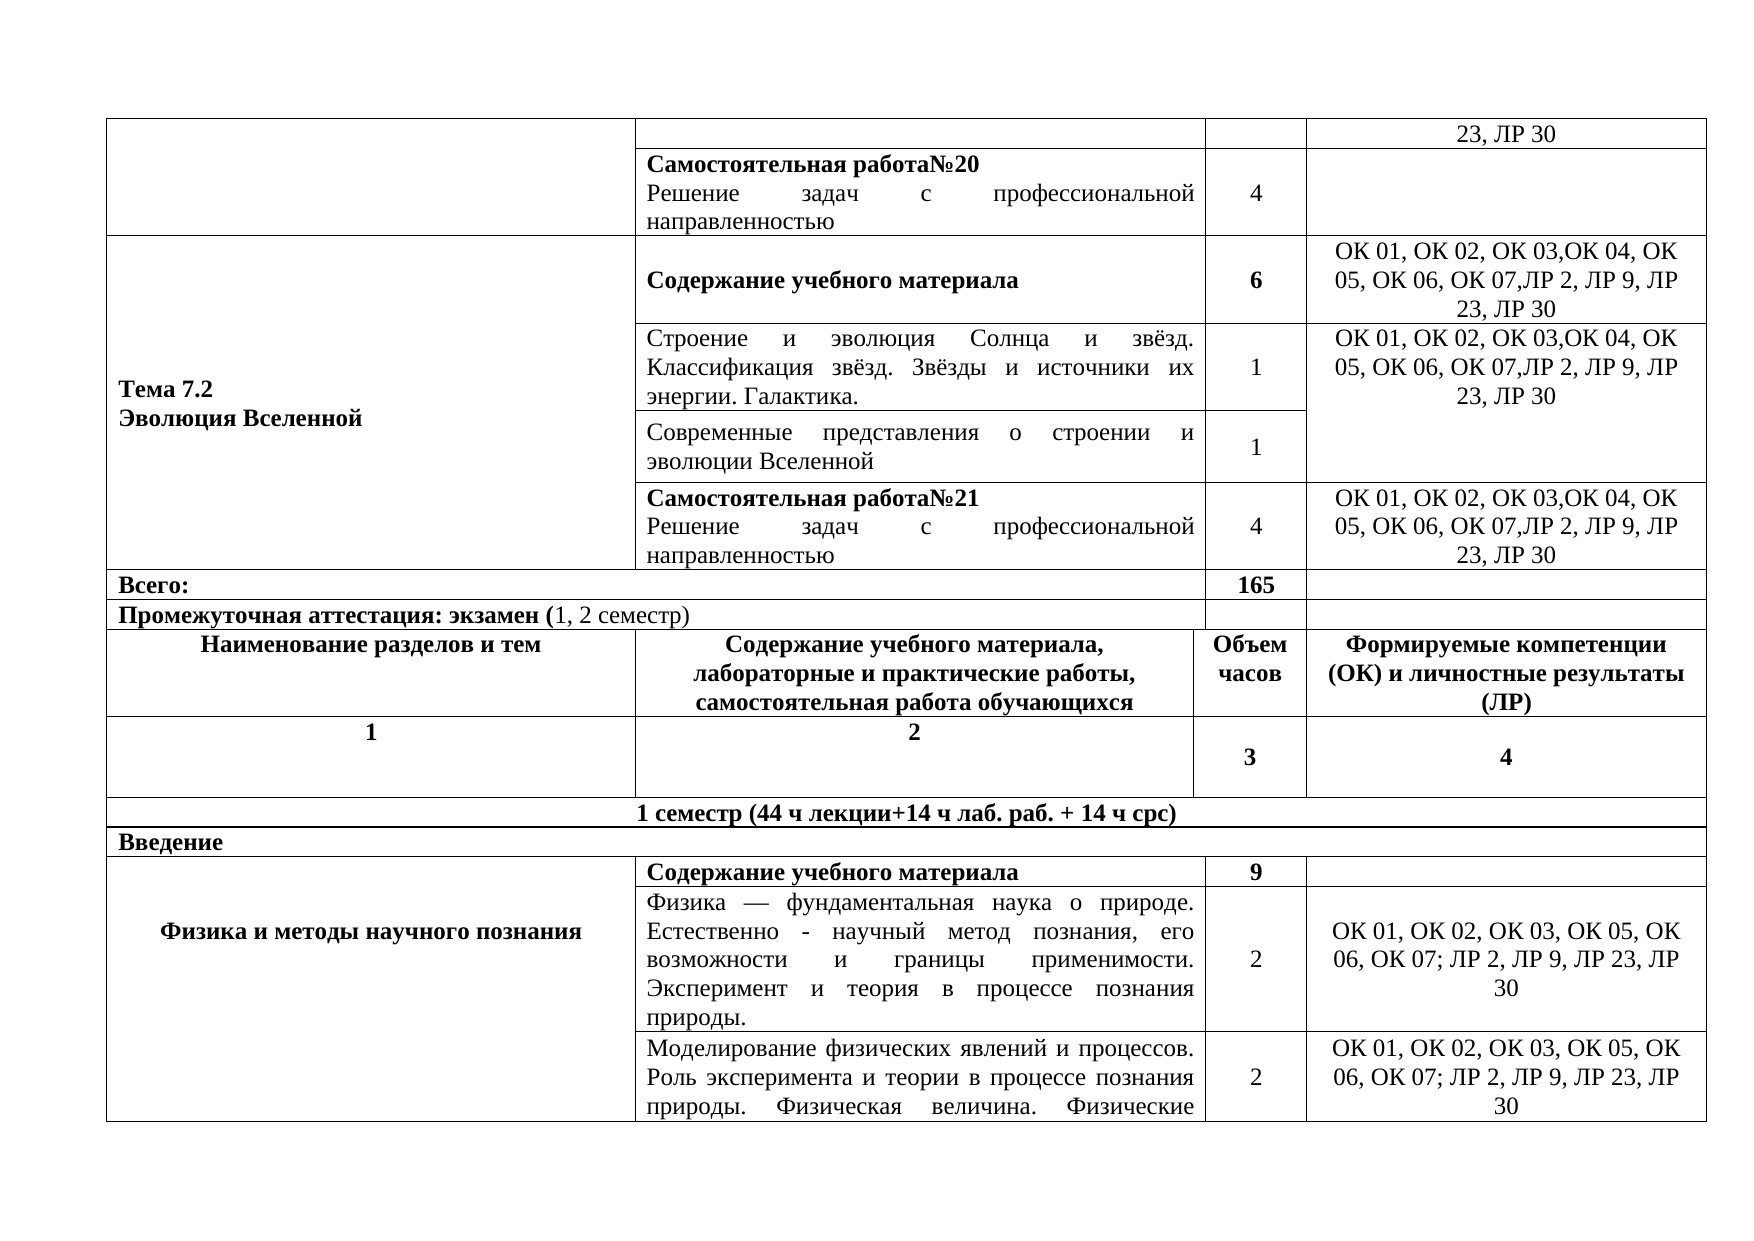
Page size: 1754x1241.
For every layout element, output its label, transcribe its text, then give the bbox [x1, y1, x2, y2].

table_cell [1307, 600, 1706, 628]
table_cell [1307, 857, 1706, 886]
table_cell 2 [1206, 887, 1306, 1031]
table_cell Промежуточная аттестация: экзамен (1, 2 семестр) [107, 600, 1205, 628]
table_cell Введение [107, 828, 1706, 856]
table_cell Современные представления о строении и эволюции Вселенной [636, 411, 1205, 482]
table_cell Самостоятельная работа№21 Решение задач с профессиональной направленностью [636, 483, 1205, 569]
table_cell 1 [1206, 324, 1306, 410]
table_cell ОК 01, ОК 02, ОК 03,ОК 04, ОК 05, ОК 06, ОК 07,ЛР 2, ЛР 9, ЛР 23, ЛР 30 [1307, 324, 1706, 482]
table_cell Строение и эволюция Солнца и звёзд. Классификация звёзд. Звёзды и источники их энергии. Галактика. [744, 324, 1205, 410]
table_cell Самостоятельная работа№20 Решение задач с профессиональной направленностью [636, 149, 1205, 235]
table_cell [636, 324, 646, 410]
table_cell Формируемые компетенции (ОК) и личностные результаты (ЛР) [1307, 630, 1706, 716]
table_cell Наименование разделов и тем [107, 630, 635, 716]
table_cell 165 [1206, 570, 1306, 599]
table_cell Содержание учебного материала, лабораторные и практические работы, самостоятельная работа обучающихся [636, 630, 1193, 716]
table_cell 4 [1206, 149, 1306, 235]
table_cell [636, 1032, 1205, 1121]
table_cell ОК 01, ОК 02, ОК 03,ОК 04, ОК 05, ОК 06, ОК 07,ЛР 2, ЛР 9, ЛР 23, ЛР 30 [1307, 483, 1706, 569]
table_cell 6 [1206, 236, 1306, 322]
table_cell ОК 01, ОК 02, ОК 03, ОК 05, ОК 06, ОК 07; ЛР 2, ЛР 9, ЛР 23, ЛР 30 [1307, 887, 1706, 1031]
table_cell 4 [1206, 483, 1306, 569]
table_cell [1307, 1032, 1706, 1121]
table_cell [1307, 149, 1706, 235]
table_cell ОК 01, ОК 02, ОК 03,ОК 04, ОК 05, ОК 06, ОК 07,ЛР 2, ЛР 9, ЛР 23, ЛР 30 [1307, 236, 1706, 322]
table_cell [1206, 600, 1306, 628]
table_cell 1 семестр (44 ч лекции+14 ч лаб. раб. + 14 ч срс) [107, 798, 1706, 826]
table_cell Тема 7.2 Эволюция Вселенной [107, 236, 635, 569]
table_cell 1 [1206, 119, 1306, 148]
table_cell Физика и методы научного познания [107, 915, 635, 1121]
table_cell 4 [1307, 717, 1706, 797]
table_cell Объем часов [1194, 630, 1306, 716]
table_cell 9 [1206, 857, 1306, 886]
table_cell [107, 857, 635, 915]
table_cell 2 [636, 717, 1193, 797]
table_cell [636, 119, 1205, 148]
table_cell [1307, 570, 1706, 599]
table_cell Физика — фундаментальная наука о природе. Естественно - научный метод познания, его возможности и границы применимости. Эксперимент и теория в процессе познания природы. [636, 887, 1205, 1031]
table_cell 1 [1206, 411, 1306, 482]
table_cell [1307, 119, 1706, 148]
table_cell Содержание учебного материала [636, 857, 1205, 886]
table_cell 3 [1194, 717, 1306, 797]
table_cell Всего: [107, 570, 1205, 599]
table_cell 1 [107, 717, 635, 797]
table_cell Содержание учебного материала [636, 236, 1205, 322]
table_cell 2 [1206, 1032, 1306, 1121]
